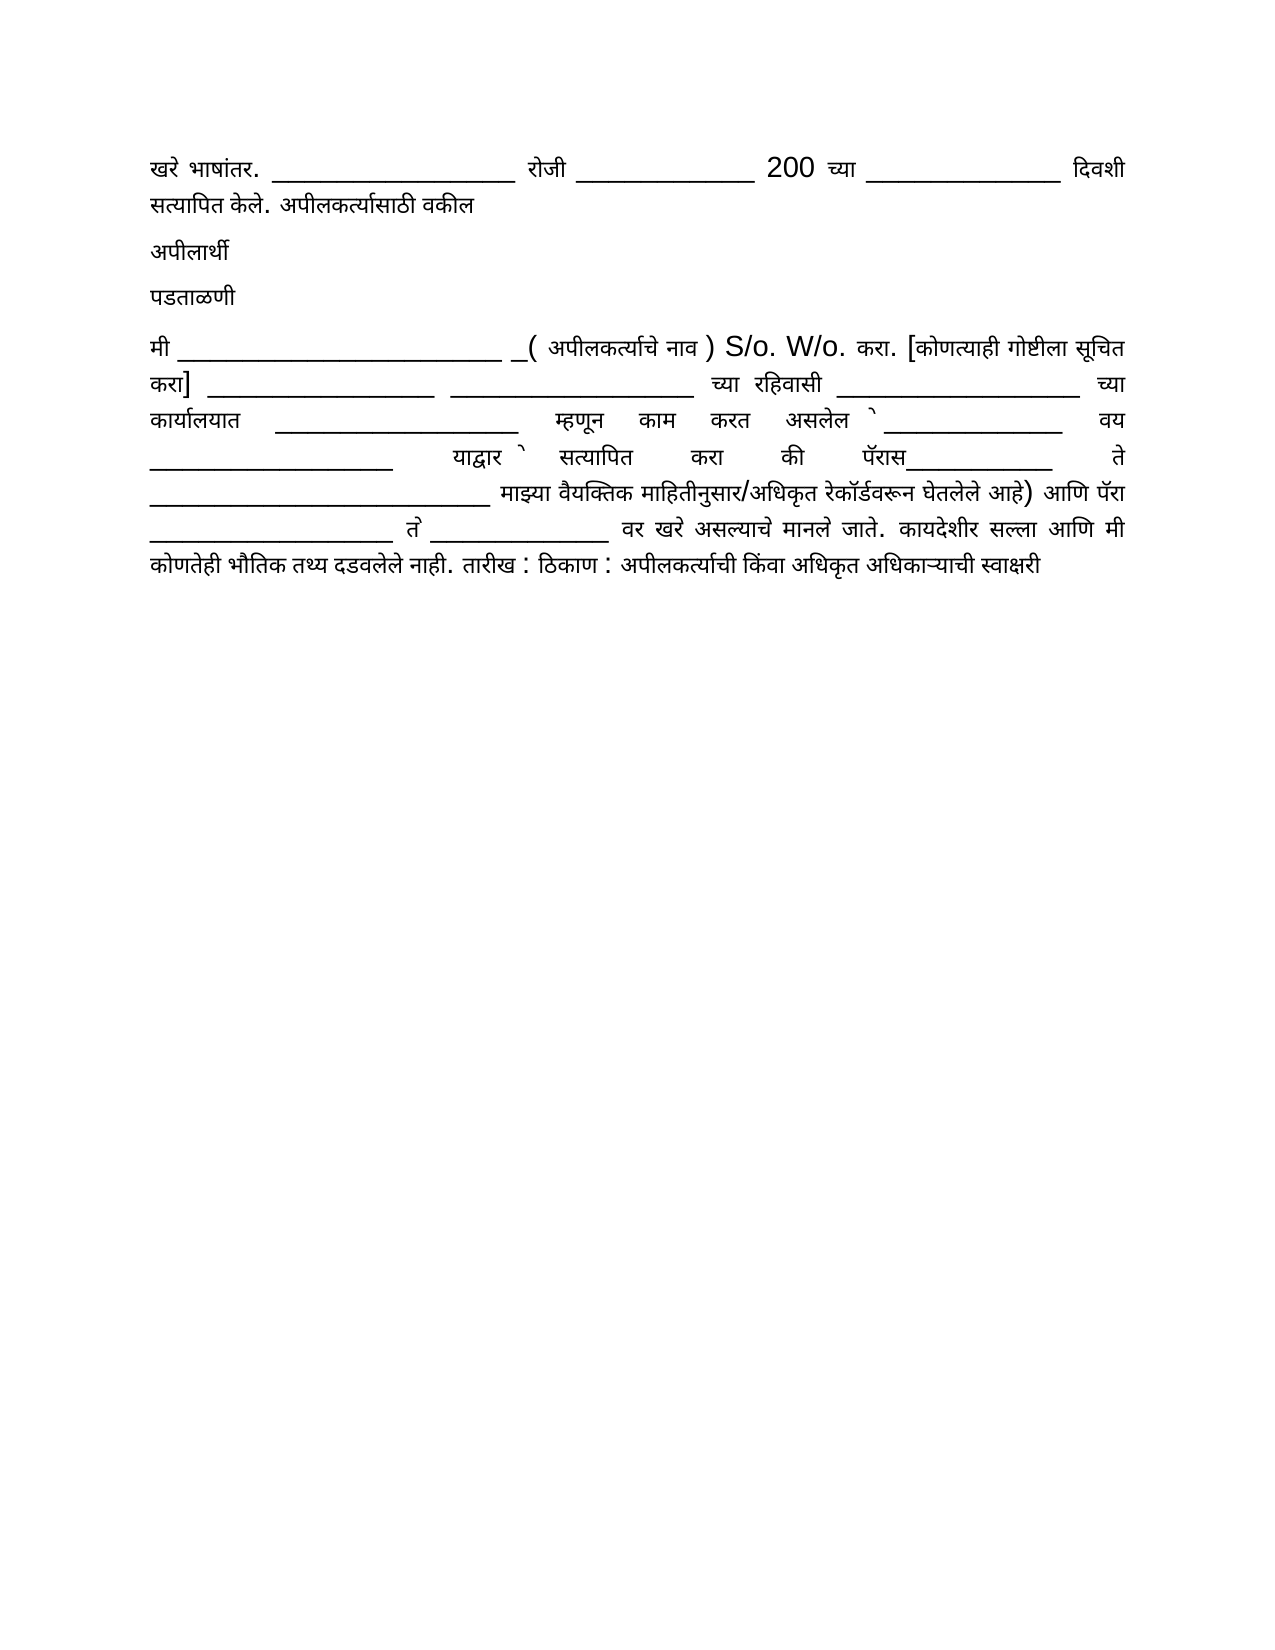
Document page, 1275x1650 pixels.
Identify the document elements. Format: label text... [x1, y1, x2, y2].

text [150, 150, 1125, 220]
text मी ____________________ _( अपीलकर्त्याचे नाव ) S/o. W/o. करा. [कोणत्याही गोष्टीला सूचित करा] ______________ _______________ च्या रहिवासी _______________ च्या कार्यालयात _______________ म्हणून काम करत असलेले ___________ वय _______________ याद्वारे सत्यापित करा की पॅरास_________ ते _____________________ माझ्या वैयक्तिक माहितीनुसार/अधिकृत रेकॉर्डवरून घेतलेले आहे) आणि पॅरा _______________ ते ___________ वर खरे असल्याचे मानले जाते. कायदेशीर सल्ला आणि मी कोणतेही भौतिक तथ्य दडवलेले नाही. तारीख : ठिकाण : अपीलकर्त्याची किंवा अधिकृत अधिकाऱ्याची स्वाक्षरी [150, 329, 1125, 579]
text पडताळणी [150, 284, 1125, 310]
text अपीलार्थी [150, 239, 1125, 265]
